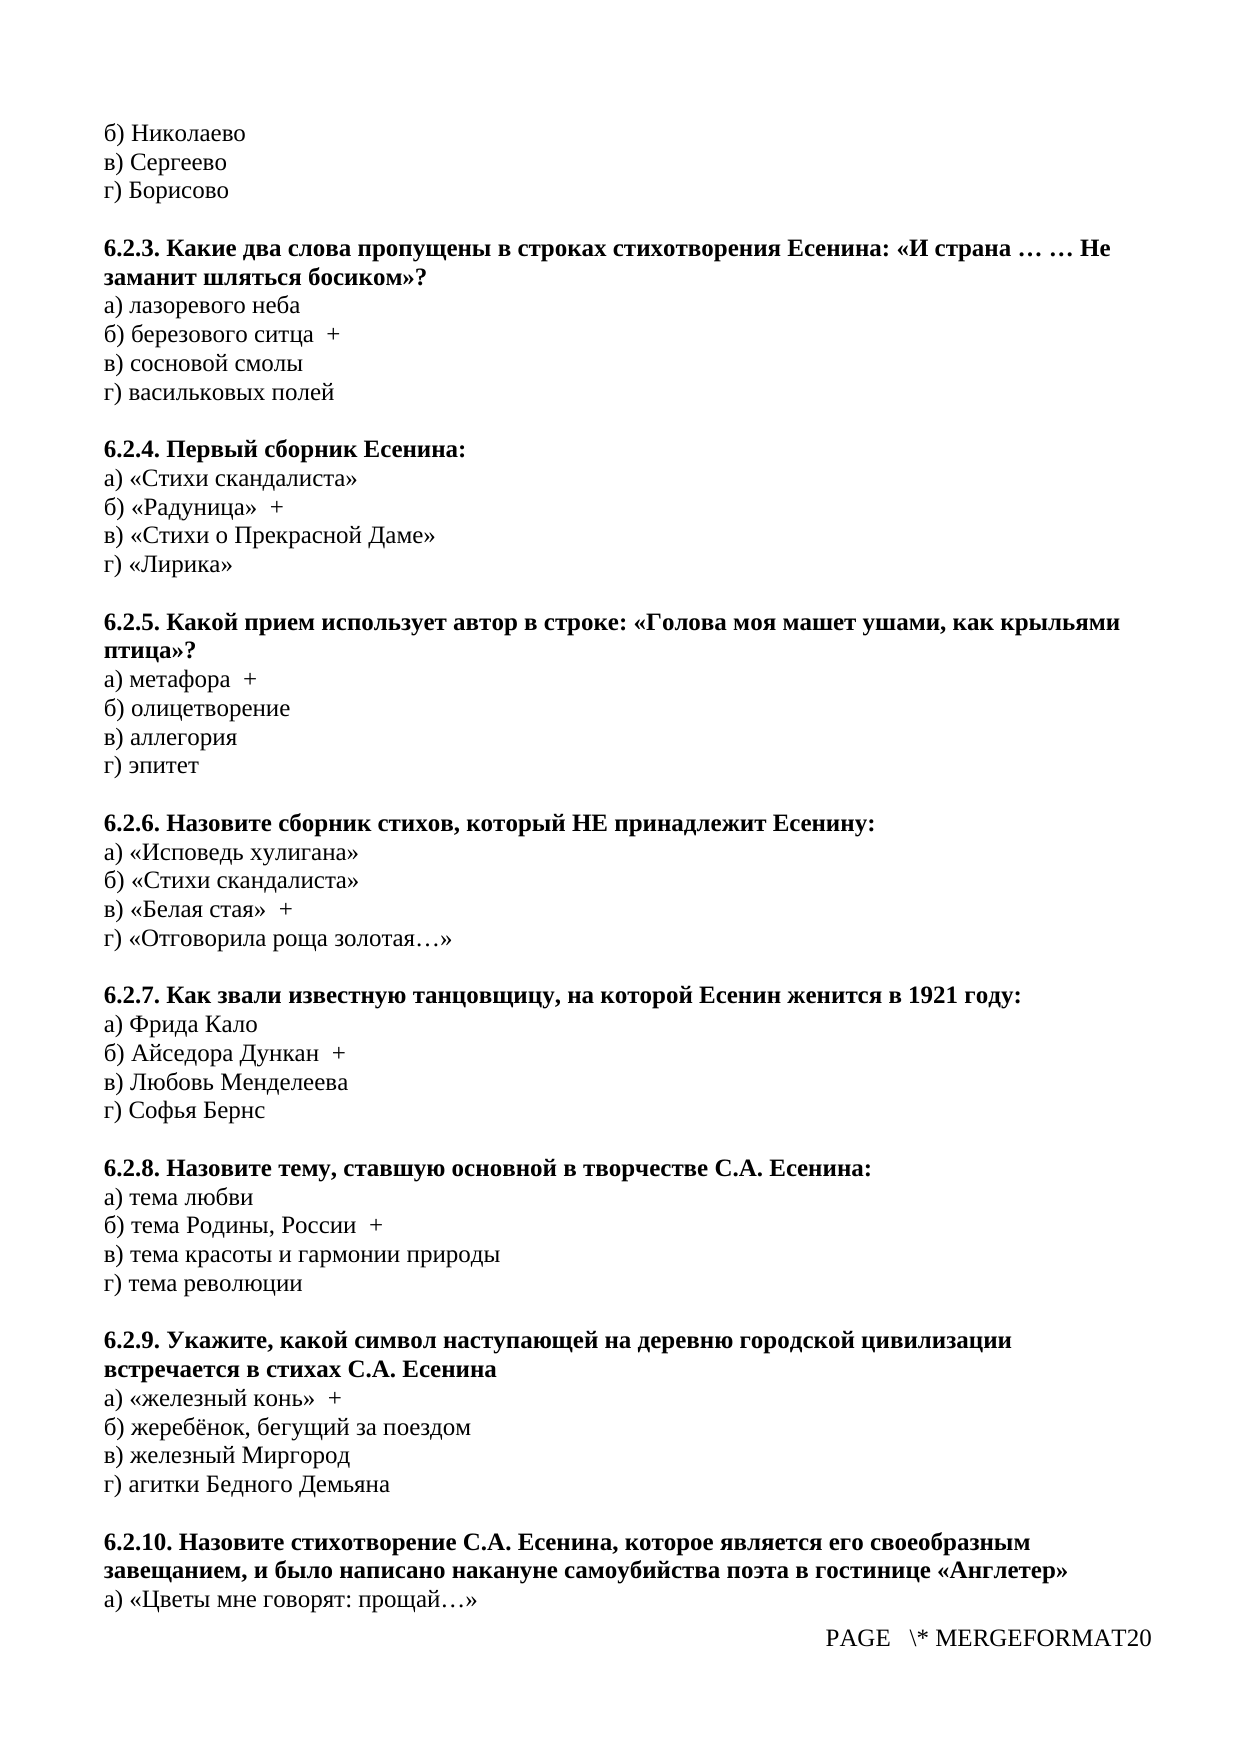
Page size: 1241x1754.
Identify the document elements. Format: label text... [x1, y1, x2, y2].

text а) лазоревого неба [103, 291, 1152, 319]
text б) «Радуница» + [103, 492, 1152, 521]
text а) «железный конь» + [103, 1383, 1152, 1412]
text б) Айседора Дункан + [103, 1038, 1152, 1067]
text г) «Отговорила роща золотая…» [103, 923, 1152, 952]
text а) Фрида Кало [103, 1009, 1152, 1038]
text а) «Стихи скандалиста» [103, 463, 1152, 492]
text б) березового ситца + [103, 319, 1152, 348]
text 6.2.5. Какой прием использует автор в строке: «Голова моя машет ушами, как крыльями птица»? [103, 607, 1152, 664]
text в) тема красоты и гармонии природы [103, 1239, 1152, 1268]
text б) жеребёнок, бегущий за поездом [103, 1412, 1152, 1441]
text 6.2.7. Как звали известную танцовщицу, на которой Есенин женится в 1921 году: [103, 981, 1152, 1009]
text 6.2.9. Укажите, какой символ наступающей на деревню городской цивилизации встречается в стихах С.А. Есенина [103, 1326, 1152, 1383]
text г) агитки Бедного Демьяна [103, 1469, 1152, 1498]
text г) Борисово [103, 176, 1152, 204]
text в) железный Миргород [103, 1441, 1152, 1469]
text г) «Лирика» [103, 549, 1152, 578]
text б) тема Родины, России + [103, 1211, 1152, 1239]
text б) «Стихи скандалиста» [103, 866, 1152, 894]
text в) сосновой смолы [103, 348, 1152, 377]
text 6.2.4. Первый сборник Есенина: [103, 434, 1152, 463]
text а) «Исповедь хулигана» [103, 837, 1152, 866]
text г) васильковых полей [103, 377, 1152, 406]
text а) метафора + [103, 664, 1152, 693]
text 6.2.3. Какие два слова пропущены в строках стихотворения Есенина: «И страна … … Не заманит шляться босиком»? [103, 233, 1152, 291]
text а) «Цветы мне говорят: прощай…» [103, 1584, 1152, 1613]
text а) тема любви [103, 1182, 1152, 1211]
text б) Николаево [103, 118, 1152, 147]
text б) олицетворение [103, 693, 1152, 722]
text в) «Стихи о Прекрасной Даме» [103, 521, 1152, 549]
text в) Сергеево [103, 147, 1152, 176]
text 6.2.6. Назовите сборник стихов, который НЕ принадлежит Есенину: [103, 808, 1152, 837]
text 6.2.10. Назовите стихотворение С.А. Есенина, которое является его своеобразным завещанием, и было написано накануне самоубийства поэта в гостинице «Англетер» [103, 1527, 1152, 1584]
text в) «Белая стая» + [103, 894, 1152, 923]
text г) Софья Бернс [103, 1096, 1152, 1124]
text 6.2.8. Назовите тему, ставшую основной в творчестве С.А. Есенина: [103, 1153, 1152, 1182]
text г) тема революции [103, 1268, 1152, 1297]
text в) Любовь Менделеева [103, 1067, 1152, 1096]
text в) аллегория [103, 722, 1152, 751]
text г) эпитет [103, 751, 1152, 779]
